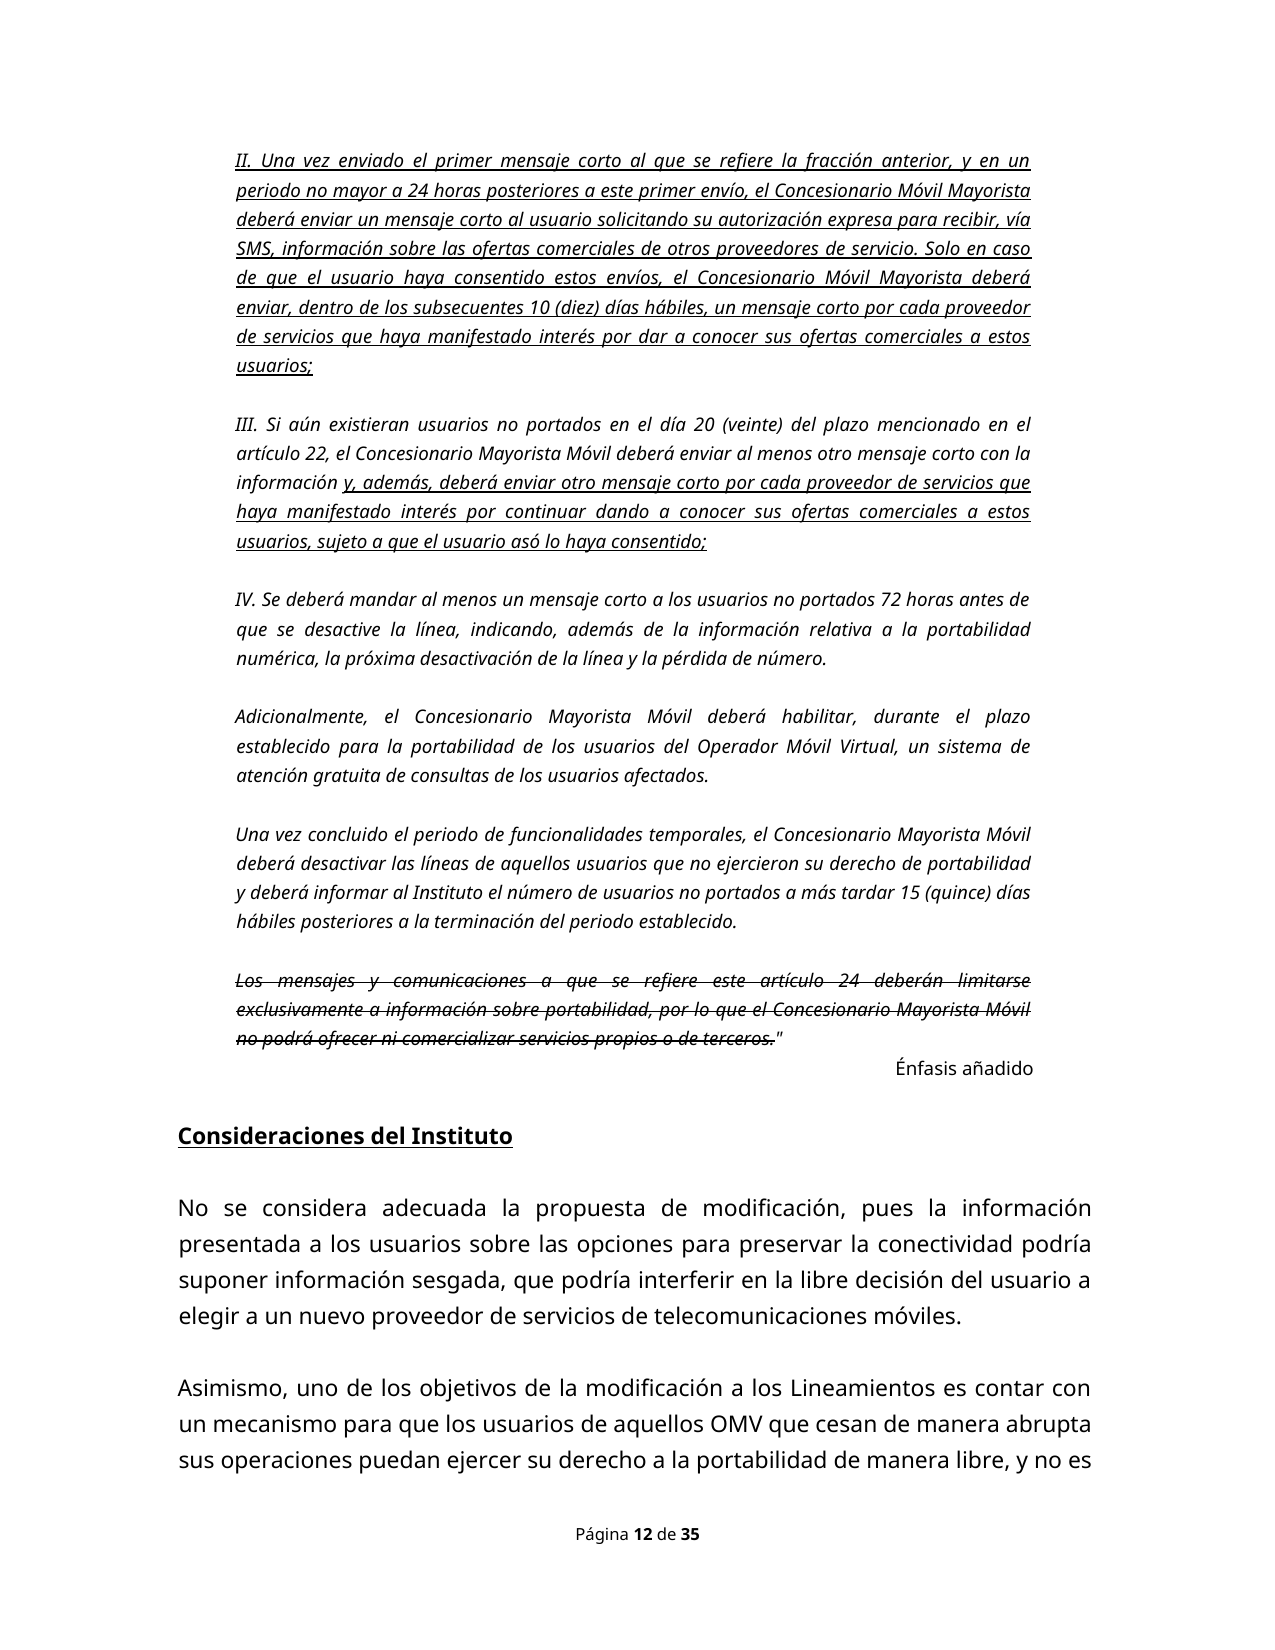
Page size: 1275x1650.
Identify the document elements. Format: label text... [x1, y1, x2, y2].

text Consideraciones del Instituto [177, 1120, 1093, 1151]
text III. Si aún existieran usuarios no portados en el día 20 (veinte) del plazo mencionado en el artículo 22, el Concesionario Mayorista Móvil deberá enviar al menos otro mensaje corto con la información y, además, deberá enviar otro mensaje corto por cada proveedor de servicios que haya manifestado interés por continuar dando a conocer sus ofertas comerciales a estos usuarios, sujeto a que el usuario asó lo haya consentido; [235, 411, 1034, 554]
text Adicionalmente, el Concesionario Mayorista Móvil deberá habilitar, durante el plazo establecido para la portabilidad de los usuarios del Operador Móvil Virtual, un sistema de atención gratuita de consultas de los usuarios afectados. [235, 704, 1034, 788]
text II. Una vez enviado el primer mensaje corto al que se refiere la fracción anterior, y en un periodo no mayor a 24 horas posteriores a este primer envío, el Concesionario Móvil Mayorista deberá enviar un mensaje corto al usuario solicitando su autorización expresa para recibir, vía SMS, información sobre las ofertas comerciales de otros proveedores de servicio. Solo en caso de que el usuario haya consentido estos envíos, el Concesionario Móvil Mayorista deberá enviar, dentro de los subsecuentes 10 (diez) días hábiles, un mensaje corto por cada proveedor de servicios que haya manifestado interés por dar a conocer sus ofertas comerciales a estos usuarios; [235, 148, 1034, 378]
text IV. Se deberá mandar al menos un mensaje corto a los usuarios no portados 72 horas antes de que se desactive la línea, indicando, además de la información relativa a la portabilidad numérica, la próxima desactivación de la línea y la pérdida de número. [235, 587, 1034, 671]
text Una vez concluido el periodo de funcionalidades temporales, el Concesionario Mayorista Móvil deberá desactivar las líneas de aquellos usuarios que no ejercieron su derecho de portabilidad y deberá informar al Instituto el número de usuarios no portados a más tardar 15 (quince) días hábiles posteriores a la terminación del periodo establecido. [235, 821, 1034, 934]
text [177, 1372, 1093, 1475]
text Énfasis añadido [235, 1055, 1034, 1081]
text No se considera adecuada la propuesta de modificación, pues la información presentada a los usuarios sobre las opciones para preservar la conectividad podría suponer información sesgada, que podría interferir en la libre decisión del usuario a elegir a un nuevo proveedor de servicios de telecomunicaciones móviles. [177, 1192, 1093, 1331]
text Los mensajes y comunicaciones a que se refiere este artículo 24 deberán limitarse exclusivamente a información sobre portabilidad, por lo que el Concesionario Mayorista Móvil no podrá ofrecer ni comercializar servicios propios o de terceros." [235, 967, 1034, 1051]
